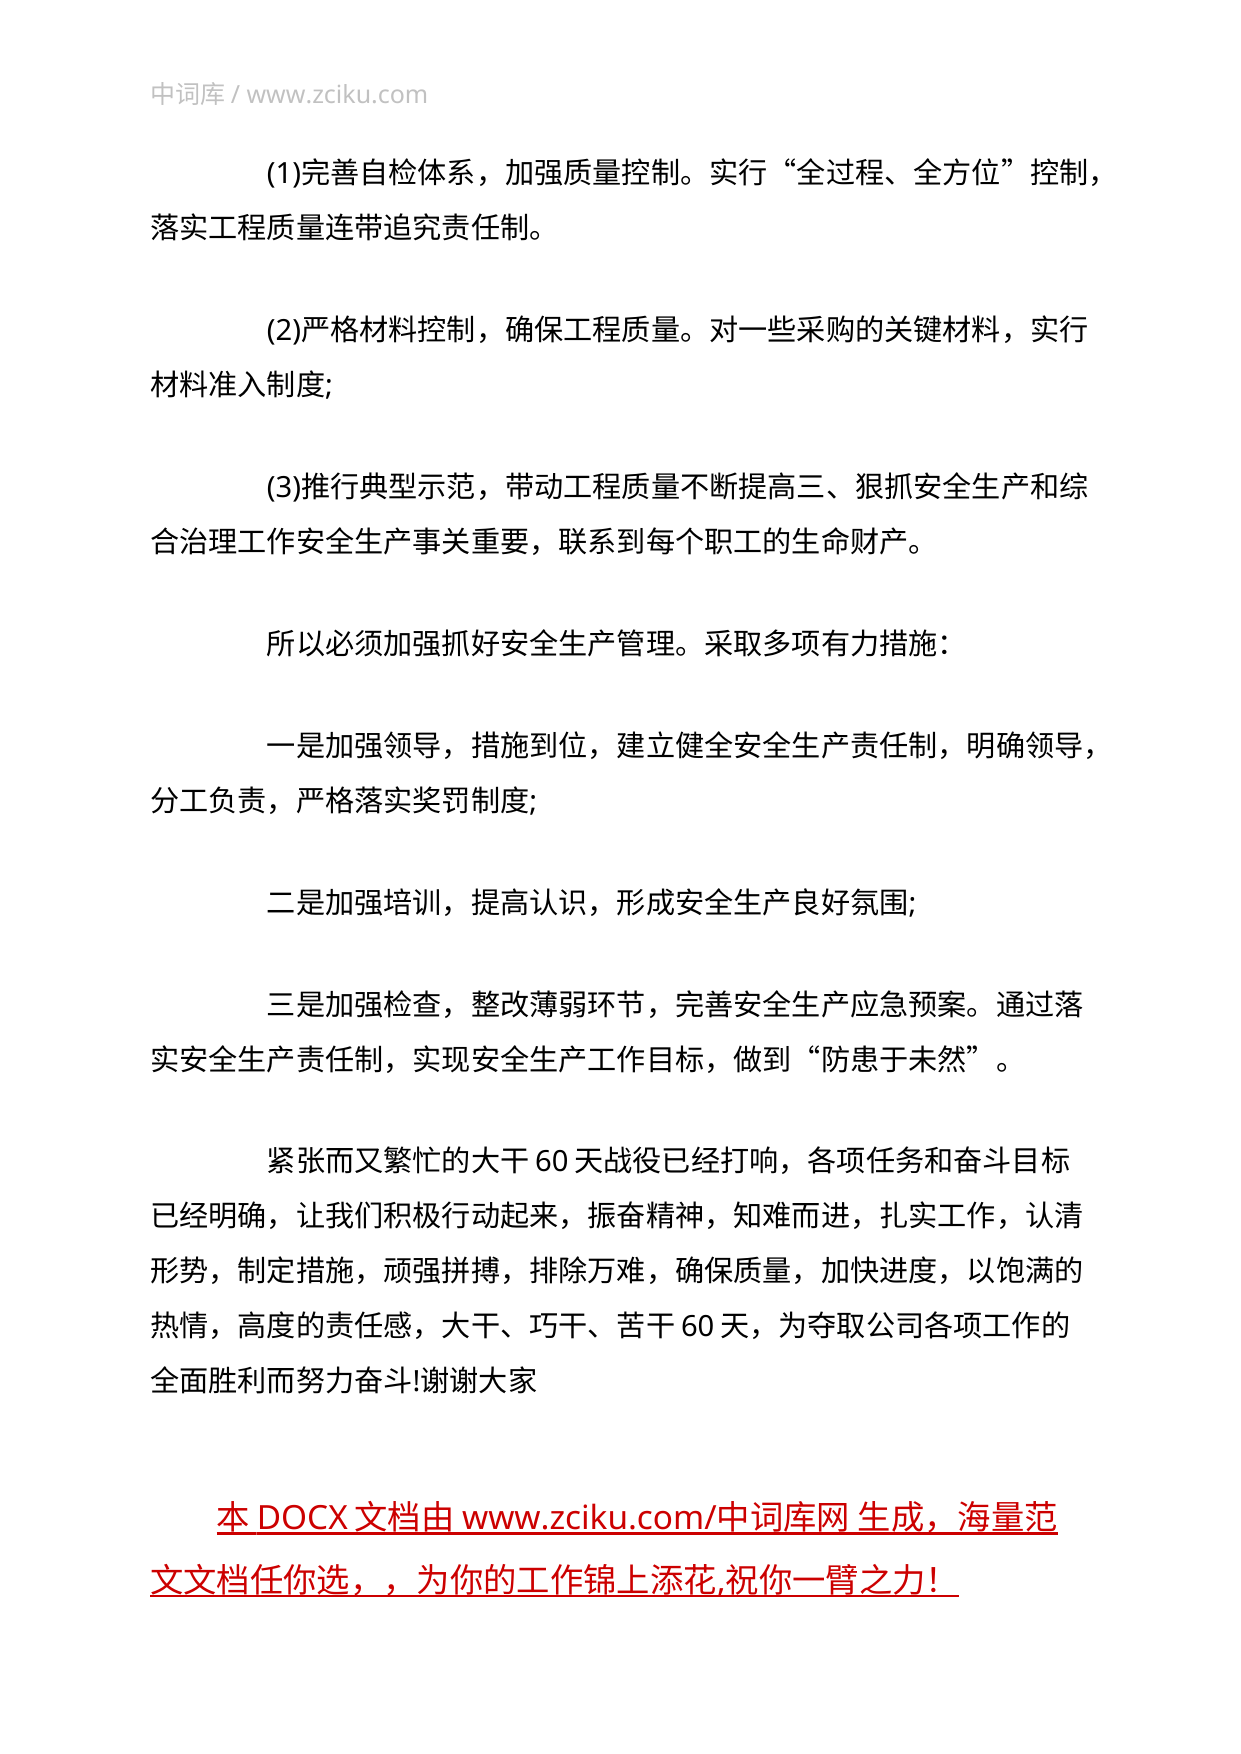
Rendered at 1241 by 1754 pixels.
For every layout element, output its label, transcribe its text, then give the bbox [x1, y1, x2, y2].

text (3)推行典型示范，带动工程质量不断提高三、狠抓安全生产和综合治理工作安全生产事关重要，联系到每个职工的生命财产。 [150, 464, 1090, 561]
text 本DOCX文档由 www.zciku.com/中词库网 生成，海量范文文档任你选，，为你的工作锦上添花,祝你一臂之力！ [150, 1491, 1090, 1602]
text 二是加强培训，提高认识，形成安全生产良好氛围; [150, 879, 1090, 922]
text 一是加强领导，措施到位，建立健全安全生产责任制，明确领导，分工负责，严格落实奖罚制度; [150, 722, 1090, 819]
text (2)严格材料控制，确保工程质量。对一些采购的关键材料，实行材料准入制度; [150, 307, 1090, 404]
text 紧张而又繁忙的大干60天战役已经打响，各项任务和奋斗目标已经明确，让我们积极行动起来，振奋精神，知难而进，扎实工作，认清形势，制定措施，顽强拼搏，排除万难，确保质量，加快进度，以饱满的热情，高度的责任感，大干、巧干、苦干60天，为夺取公司各项工作的全面胜利而努力奋斗!谢谢大家 [150, 1138, 1090, 1400]
text 所以必须加强抓好安全生产管理。采取多项有力措施： [150, 621, 1090, 663]
text (1)完善自检体系，加强质量控制。实行“全过程、全方位”控制，落实工程质量连带追究责任制。 [150, 150, 1090, 247]
text 三是加强检查，整改薄弱环节，完善安全生产应急预案。通过落实安全生产责任制，实现安全生产工作目标，做到“防患于未然”。 [150, 981, 1090, 1078]
